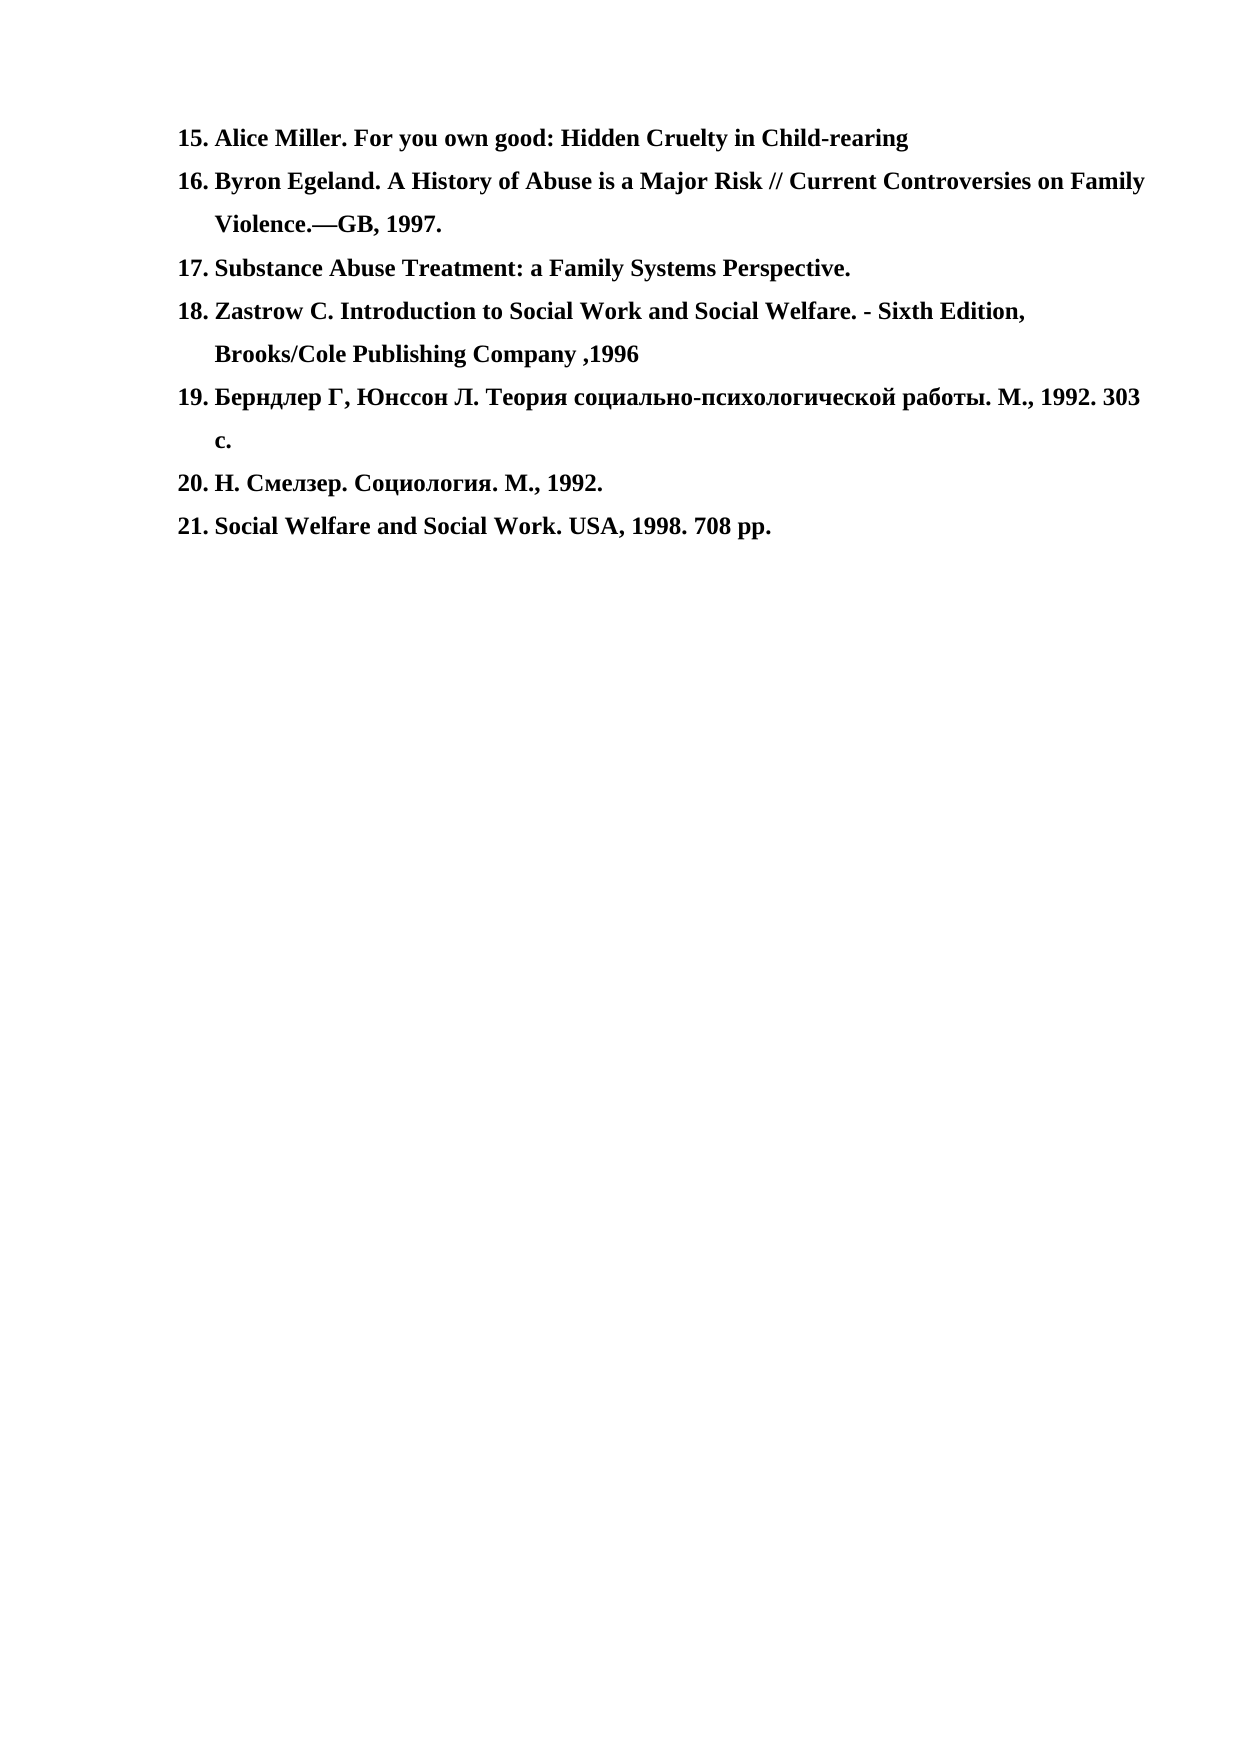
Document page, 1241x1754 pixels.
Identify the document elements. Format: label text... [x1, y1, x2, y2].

list Byron Egeland. A History of Abuse is a Major Risk // Current Controversies on Family Violence.—GB, 1997. [177, 166, 1152, 238]
list Zastrow С. Introduction to Social Work and Social Welfare. - Sixth Edition, Brooks/Cole Publishing Company ,1996 [177, 296, 1152, 368]
list Substance Abuse Treatment: a Family Systems Perspective. [177, 253, 1152, 281]
list Social Welfare and Social Work. USA, 1998. 708 pp. [177, 511, 1152, 540]
list Н. Смелзер. Социология. М., 1992. [177, 468, 1152, 497]
list Берндлер Г, Юнссон Л. Теория социально-психологической работы. М., 1992. 303 с. [177, 382, 1152, 454]
list Alice Miller. For you own good: Hidden Cruelty in Child-rearing [177, 123, 1152, 152]
